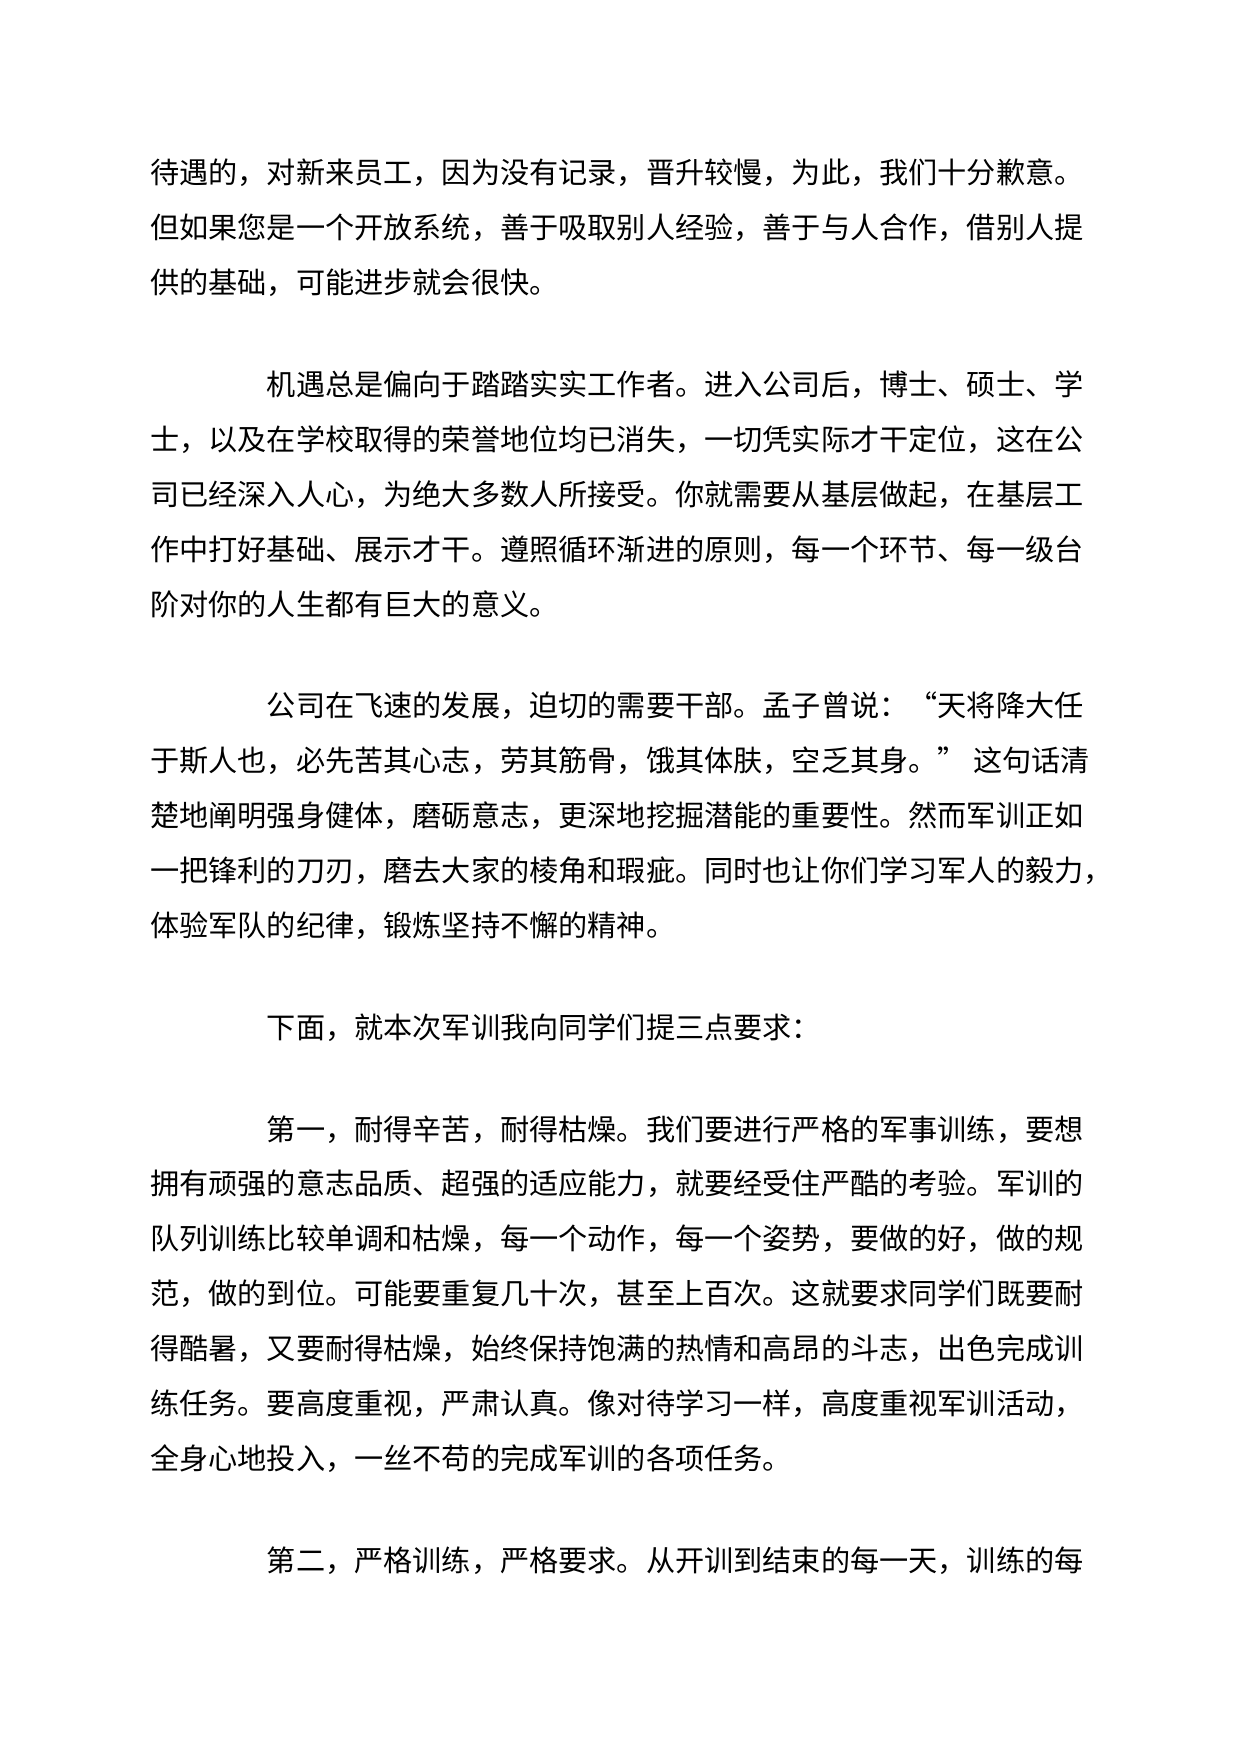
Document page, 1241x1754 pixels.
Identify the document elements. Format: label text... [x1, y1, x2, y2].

text 第一，耐得辛苦，耐得枯燥。我们要进行严格的军事训练，要想拥有顽强的意志品质、超强的适应能力，就要经受住严酷的考验。军训的队列训练比较单调和枯燥，每一个动作，每一个姿势，要做的好，做的规范，做的到位。可能要重复几十次，甚至上百次。这就要求同学们既要耐得酷暑，又要耐得枯燥，始终保持饱满的热情和高昂的斗志，出色完成训练任务。要高度重视，严肃认真。像对待学习一样，高度重视军训活动，全身心地投入，一丝不苟的完成军训的各项任务。 [150, 1106, 1090, 1478]
text 机遇总是偏向于踏踏实实工作者。进入公司后，博士、硕士、学士，以及在学校取得的荣誉地位均已消失，一切凭实际才干定位，这在公司已经深入人心，为绝大多数人所接受。你就需要从基层做起，在基层工作中打好基础、展示才干。遵照循环渐进的原则，每一个环节、每一级台阶对你的人生都有巨大的意义。 [150, 362, 1090, 623]
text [150, 150, 1090, 302]
text 公司在飞速的发展，迫切的需要干部。孟子曾说：“天将降大任于斯人也，必先苦其心志，劳其筋骨，饿其体肤，空乏其身。” 这句话清楚地阐明强身健体，磨砺意志，更深地挖掘潜能的重要性。然而军训正如一把锋利的刀刃，磨去大家的棱角和瑕疵。同时也让你们学习军人的毅力，体验军队的纪律，锻炼坚持不懈的精神。 [150, 683, 1090, 945]
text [150, 1537, 1090, 1579]
text 下面，就本次军训我向同学们提三点要求： [150, 1004, 1090, 1047]
